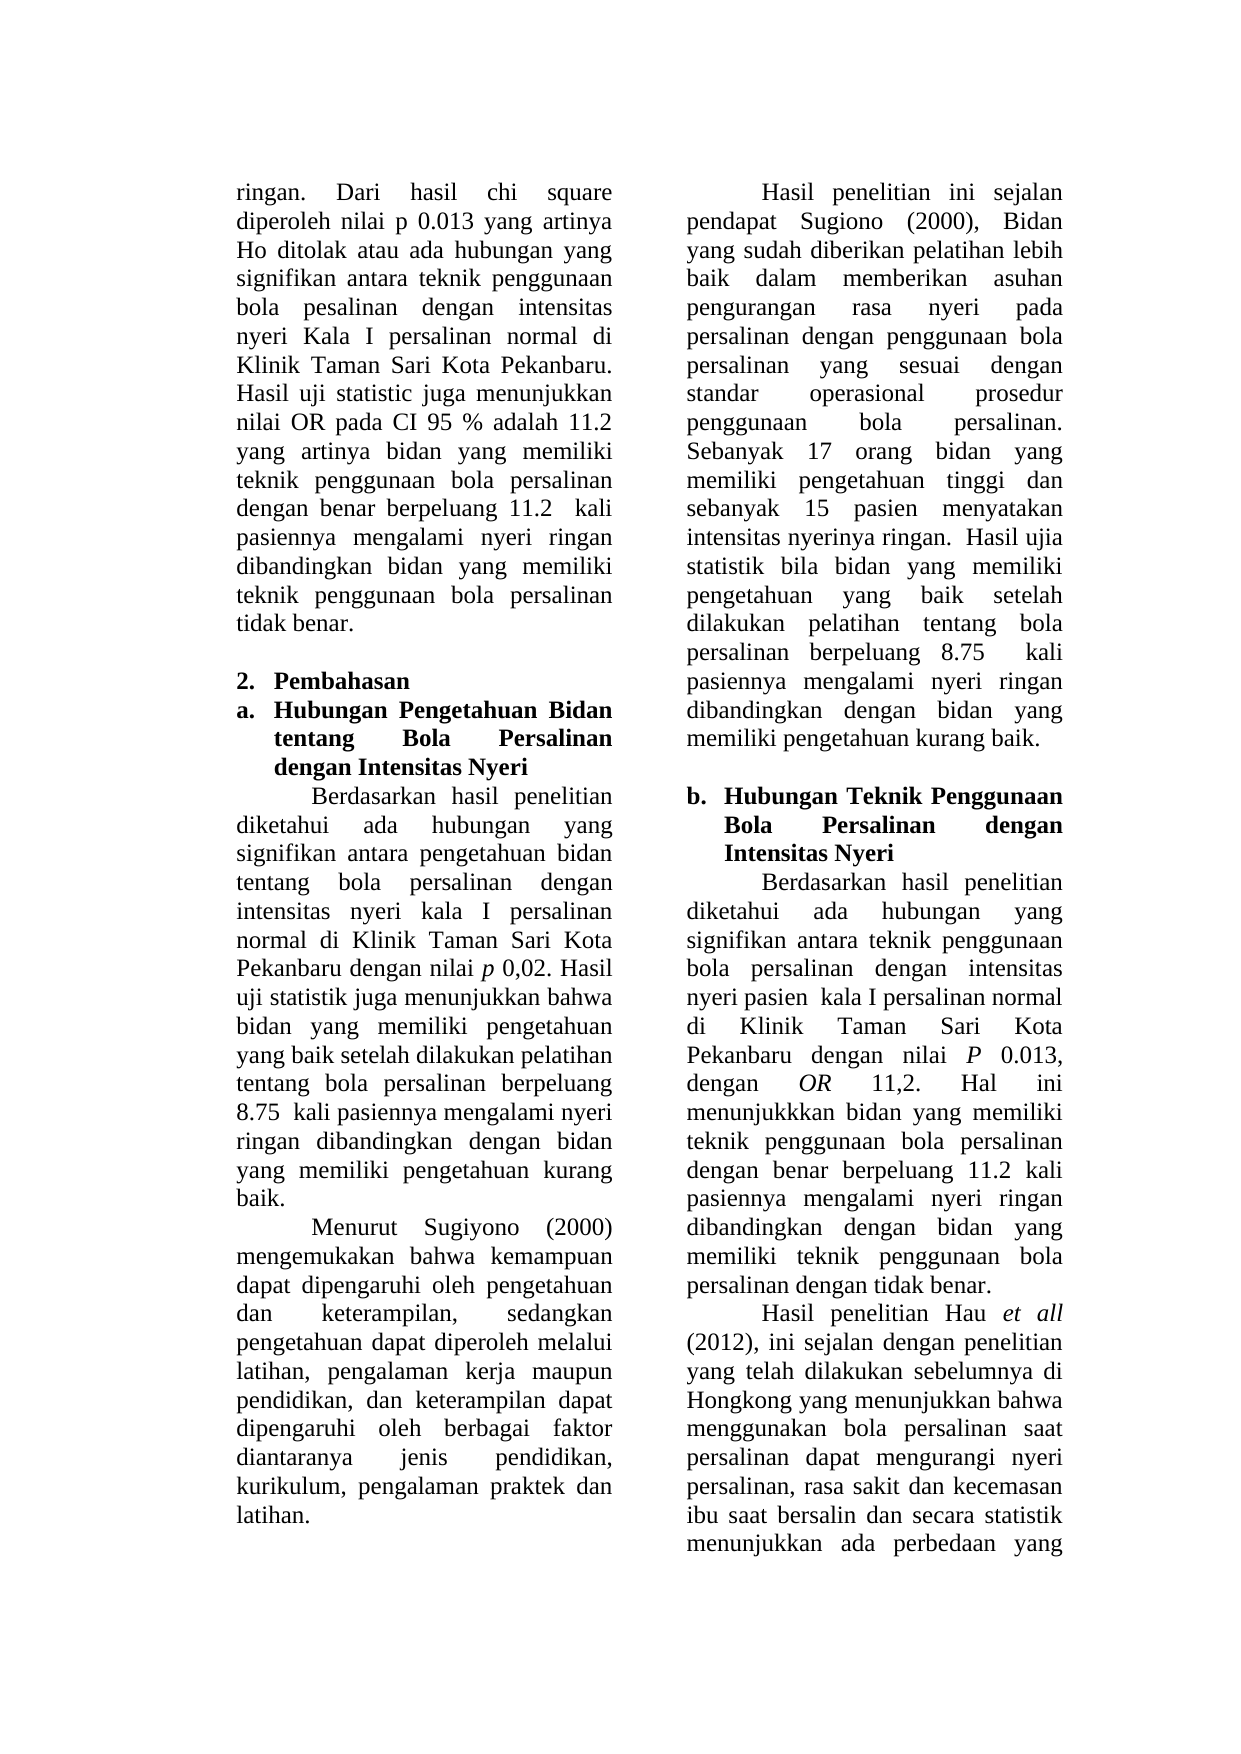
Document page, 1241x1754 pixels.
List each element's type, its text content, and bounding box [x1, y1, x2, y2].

list Hubungan Pengetahuan Bidan tentang Bola Persalinan dengan Intensitas Nyeri [236, 695, 613, 781]
text Menurut Sugiyono (2000) mengemukakan bahwa kemampuan dapat dipengaruhi oleh pengetahuan dan keterampilan, sedangkan pengetahuan dapat diperoleh melalui latihan, pengalaman kerja maupun pendidikan, dan keterampilan dapat dipengaruhi oleh berbagai faktor diantaranya jenis pendidikan, kurikulum, pengalaman praktek dan latihan. [236, 1212, 613, 1528]
list Pembahasan [236, 666, 613, 695]
text Berdasarkan hasil penelitian diketahui ada hubungan yang signifikan antara pengetahuan bidan tentang bola persalinan dengan intensitas nyeri kala I persalinan normal di Klinik Taman Sari Kota Pekanbaru dengan nilai p 0,02. Hasil uji statistik juga menunjukkan bahwa bidan yang memiliki pengetahuan yang baik setelah dilakukan pelatihan tentang bola persalinan berpeluang 8.75 kali pasiennya mengalami nyeri ringan dibandingkan dengan bidan yang memiliki pengetahuan kurang baik. [236, 781, 613, 1212]
text Hasil penelitian ini sejalan pendapat Sugiono (2000), Bidan yang sudah diberikan pelatihan lebih baik dalam memberikan asuhan pengurangan rasa nyeri pada persalinan dengan penggunaan bola persalinan yang sesuai dengan standar operasional prosedur penggunaan bola persalinan. Sebanyak 17 orang bidan yang memiliki pengetahuan tinggi dan sebanyak 15 pasien menyatakan intensitas nyerinya ringan. Hasil ujia statistik bila bidan yang memiliki pengetahuan yang baik setelah dilakukan pelatihan tentang bola persalinan berpeluang 8.75 kali pasiennya mengalami nyeri ringan dibandingkan dengan bidan yang memiliki pengetahuan kurang baik. [686, 177, 1063, 752]
list Hubungan Teknik Penggunaan Bola Persalinan dengan Intensitas Nyeri [686, 781, 1063, 867]
text Berdasarkan hasil penelitian diketahui ada hubungan yang signifikan antara teknik penggunaan bola persalinan dengan intensitas nyeri pasien kala I persalinan normal di Klinik Taman Sari Kota Pekanbaru dengan nilai P 0.013, dengan OR 11,2. Hal ini menunjukkkan bidan yang memiliki teknik penggunaan bola persalinan dengan benar berpeluang 11.2 kali pasiennya mengalami nyeri ringan dibandingkan dengan bidan yang memiliki teknik penggunaan bola persalinan dengan tidak benar. [686, 867, 1063, 1298]
